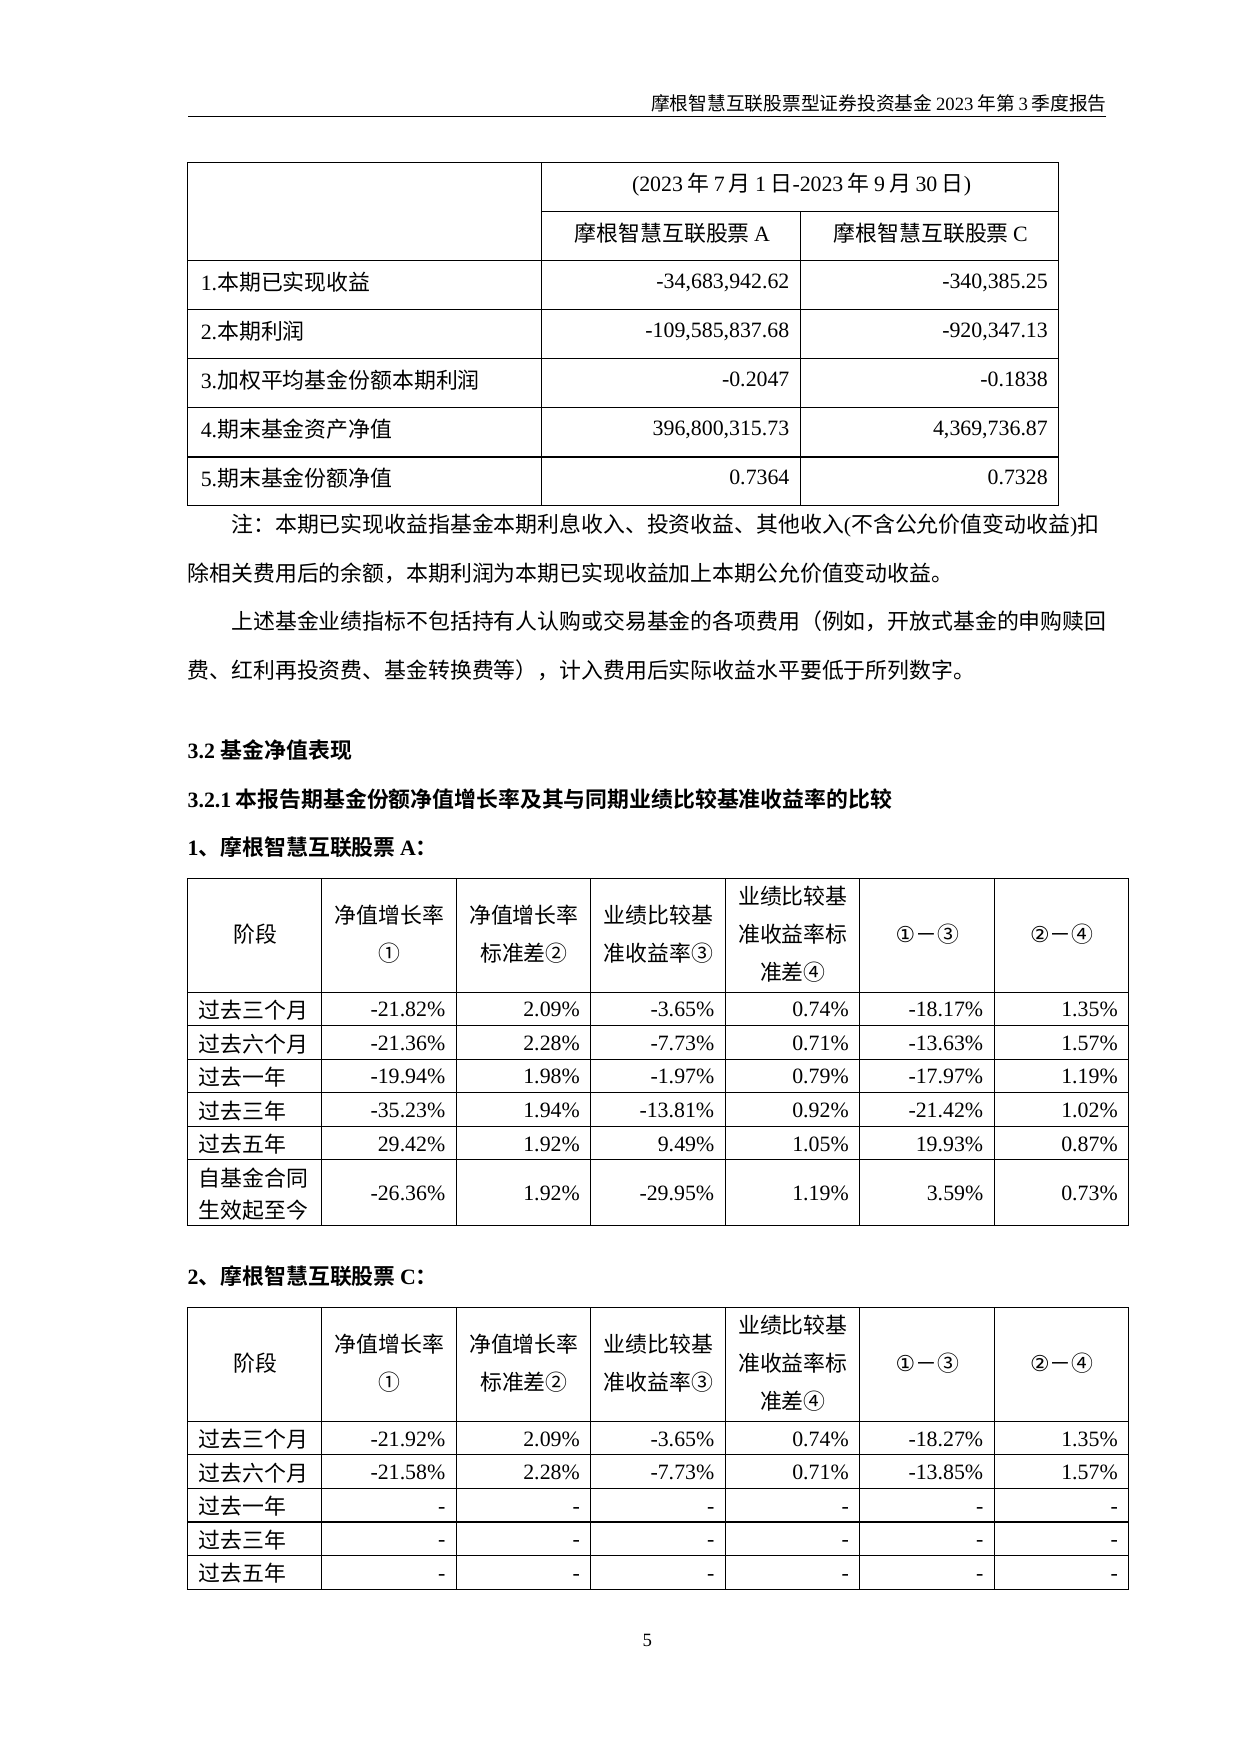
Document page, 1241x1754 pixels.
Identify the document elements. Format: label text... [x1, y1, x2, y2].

table_cell 1.35% [995, 1422, 1128, 1454]
table_cell 1.本期已实现收益 [188, 261, 541, 309]
table_header 阶段 [188, 879, 321, 992]
table_cell 1.57% [995, 1455, 1128, 1488]
table_cell -13.81% [591, 1093, 725, 1126]
table_cell - [591, 1556, 725, 1588]
table_cell -340,385.25 [801, 261, 1058, 309]
table_cell 1.02% [995, 1093, 1128, 1126]
table_cell -35.23% [322, 1093, 456, 1126]
table_cell -21.58% [322, 1455, 456, 1488]
table_cell 5.期末基金份额净值 [188, 458, 541, 505]
table_cell -29.95% [591, 1160, 725, 1225]
table_cell 0.7328 [801, 458, 1058, 505]
table_cell - [860, 1523, 994, 1555]
table_cell 4.期末基金资产净值 [188, 408, 541, 456]
text 上述基金业绩指标不包括持有人认购或交易基金的各项费用（例如，开放式基金的申购赎回费、红利再投资费、基金转换费等），计入费用后实际收益水平要低于所列数字。 [187, 603, 1106, 685]
table_cell 过去一年 [188, 1489, 321, 1521]
table_cell -18.17% [860, 993, 994, 1025]
table_cell - [726, 1489, 859, 1521]
table_header 净值增长率标准差② [457, 1308, 590, 1421]
text 注：本期已实现收益指基金本期利息收入、投资收益、其他收入(不含公允价值变动收益)扣除相关费用后的余额，本期利润为本期已实现收益加上本期公允价值变动收益。 [187, 506, 1106, 588]
table_cell -21.92% [322, 1422, 456, 1454]
table_cell -19.94% [322, 1060, 456, 1092]
table_header ①－③ [860, 879, 994, 992]
table_cell 29.42% [322, 1127, 456, 1159]
table_cell 2.09% [457, 1422, 590, 1454]
table_cell -21.36% [322, 1026, 456, 1059]
table_cell 1.35% [995, 993, 1128, 1025]
table_cell 过去五年 [188, 1556, 321, 1588]
table_cell - [995, 1489, 1128, 1521]
text 3.2 基金净值表现 [187, 733, 1106, 766]
table_cell -0.1838 [801, 359, 1058, 407]
table_cell - [322, 1523, 456, 1555]
table_cell 0.92% [726, 1093, 859, 1126]
table_cell -17.97% [860, 1060, 994, 1092]
table_cell 1.05% [726, 1127, 859, 1159]
table_header 净值增长率标准差② [457, 879, 590, 992]
table_cell 1.92% [457, 1160, 590, 1225]
table_cell - [995, 1556, 1128, 1588]
table_cell 4,369,736.87 [801, 408, 1058, 456]
table_cell 自基金合同生效起至今 [188, 1160, 321, 1225]
table_header 净值增长率① [322, 879, 456, 992]
table_cell 过去五年 [188, 1127, 321, 1159]
table_cell - [726, 1556, 859, 1588]
table_cell -13.85% [860, 1455, 994, 1488]
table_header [542, 163, 1058, 211]
table_cell 0.79% [726, 1060, 859, 1092]
table_cell 3.加权平均基金份额本期利润 [188, 359, 541, 407]
table_header 业绩比较基准收益率③ [591, 879, 725, 992]
table_cell 1.19% [995, 1060, 1128, 1092]
table_cell 0.73% [995, 1160, 1128, 1225]
table_cell -109,585,837.68 [542, 310, 800, 358]
table_cell -3.65% [591, 993, 725, 1025]
table_cell -920,347.13 [801, 310, 1058, 358]
table_cell 过去一年 [188, 1060, 321, 1092]
table_cell 摩根智慧互联股票C [801, 212, 1058, 260]
table_cell - [860, 1489, 994, 1521]
table_cell 过去六个月 [188, 1026, 321, 1059]
table_cell -0.2047 [542, 359, 800, 407]
table_cell 0.71% [726, 1026, 859, 1059]
table_cell -7.73% [591, 1455, 725, 1488]
table_cell - [322, 1489, 456, 1521]
text 3.2.1本报告期基金份额净值增长率及其与同期业绩比较基准收益率的比较 [187, 781, 1106, 814]
table_cell 2.28% [457, 1455, 590, 1488]
table_cell 1.92% [457, 1127, 590, 1159]
table_cell -7.73% [591, 1026, 725, 1059]
table_cell 过去三年 [188, 1093, 321, 1126]
table_cell - [591, 1523, 725, 1555]
table_header 阶段 [188, 1308, 321, 1421]
table_cell - [591, 1489, 725, 1521]
table_cell - [322, 1556, 456, 1588]
table_header ②－④ [995, 879, 1128, 992]
table_cell - [860, 1556, 994, 1588]
table_cell -13.63% [860, 1026, 994, 1059]
table_cell 摩根智慧互联股票A [542, 212, 800, 260]
table_header 主要财务指标 [188, 163, 541, 260]
table_cell 0.74% [726, 1422, 859, 1454]
table_cell -21.82% [322, 993, 456, 1025]
table_cell -21.42% [860, 1093, 994, 1126]
table_cell 396,800,315.73 [542, 408, 800, 456]
table_cell -1.97% [591, 1060, 725, 1092]
table_cell 9.49% [591, 1127, 725, 1159]
table_cell 过去三个月 [188, 993, 321, 1025]
table_cell 0.71% [726, 1455, 859, 1488]
table_header ①－③ [860, 1308, 994, 1421]
table_cell 1.57% [995, 1026, 1128, 1059]
table_cell 0.7364 [542, 458, 800, 505]
table_cell 过去六个月 [188, 1455, 321, 1488]
table_header 净值增长率① [322, 1308, 456, 1421]
table_cell - [457, 1556, 590, 1588]
table_cell - [457, 1523, 590, 1555]
table_cell - [726, 1523, 859, 1555]
table_cell 0.87% [995, 1127, 1128, 1159]
table_cell 3.59% [860, 1160, 994, 1225]
table_cell - [995, 1523, 1128, 1555]
text 2、摩根智慧互联股票C： [187, 1259, 1106, 1291]
table_cell 1.94% [457, 1093, 590, 1126]
table_cell -26.36% [322, 1160, 456, 1225]
table_cell -18.27% [860, 1422, 994, 1454]
table_header 业绩比较基准收益率标准差④ [726, 879, 859, 992]
table_cell -3.65% [591, 1422, 725, 1454]
table_cell 过去三个月 [188, 1422, 321, 1454]
table_header 业绩比较基准收益率③ [591, 1308, 725, 1421]
table_cell 19.93% [860, 1127, 994, 1159]
table_cell 过去三年 [188, 1523, 321, 1555]
table_cell - [457, 1489, 590, 1521]
table_cell -34,683,942.62 [542, 261, 800, 309]
table_cell 2.本期利润 [188, 310, 541, 358]
table_cell 1.19% [726, 1160, 859, 1225]
table_header 业绩比较基准收益率标准差④ [726, 1308, 859, 1421]
text 1、摩根智慧互联股票A： [187, 830, 1106, 862]
table_header ②－④ [995, 1308, 1128, 1421]
table_cell 2.28% [457, 1026, 590, 1059]
table_cell 2.09% [457, 993, 590, 1025]
table_cell 1.98% [457, 1060, 590, 1092]
table_cell 0.74% [726, 993, 859, 1025]
